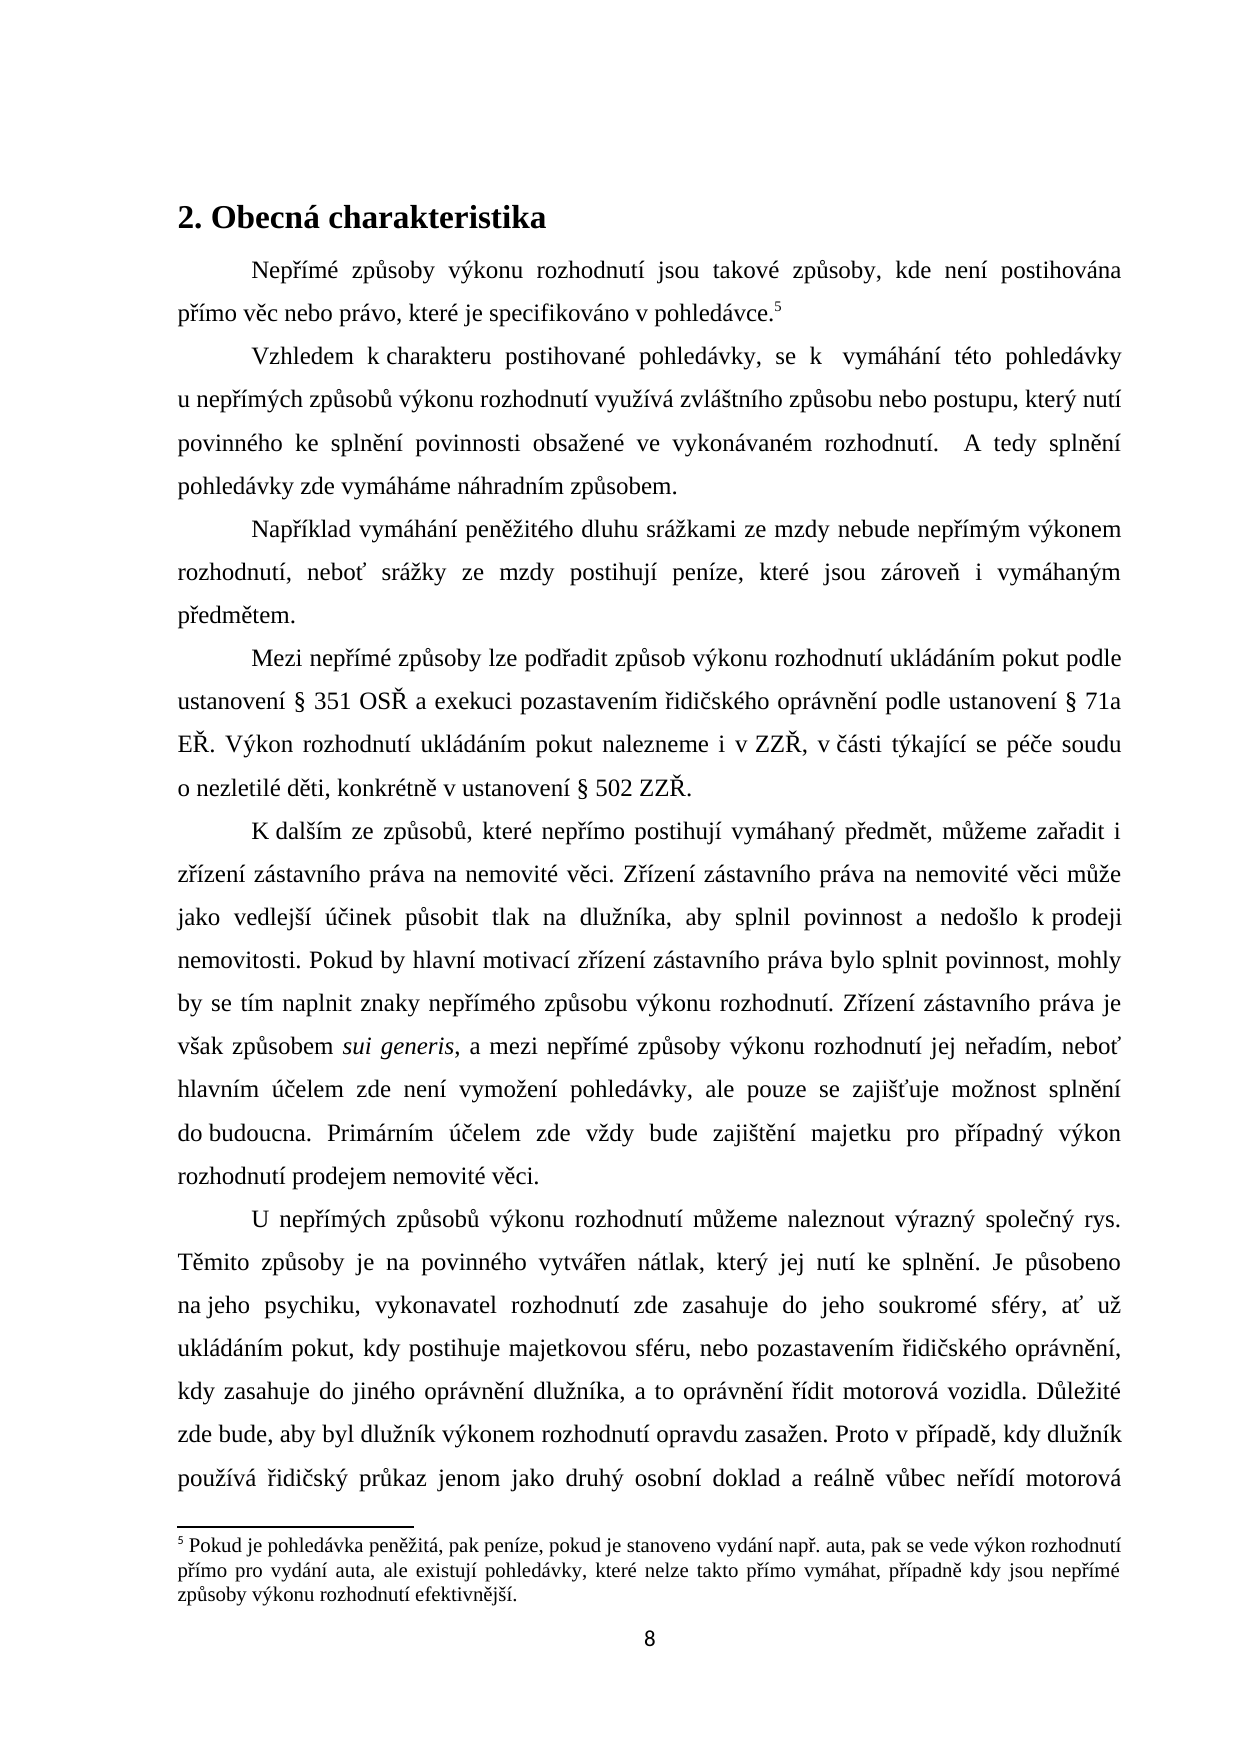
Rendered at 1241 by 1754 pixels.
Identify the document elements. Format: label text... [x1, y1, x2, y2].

text Mezi nepřímé způsoby lze podřadit způsob výkonu rozhodnutí ukládáním pokut podle ustanovení § 351 OSŘ a exekuci pozastavením řidičského oprávnění podle ustanovení § 71a EŘ. Výkon rozhodnutí ukládáním pokut nalezneme i v ZZŘ, v části týkající se péče soudu o nezletilé děti, konkrétně v ustanovení § 502 ZZŘ. [177, 643, 1122, 801]
text Nepřímé způsoby výkonu rozhodnutí jsou takové způsoby, kde není postihována přímo věc nebo právo, které je specifikováno v pohledávce. [177, 255, 1122, 327]
text K dalším ze způsobů, které nepřímo postihují vymáhaný předmět, můžeme zařadit i zřízení zástavního práva na nemovité věci. Zřízení zástavního práva na nemovité věci může jako vedlejší účinek působit tlak na dlužníka, aby splnil povinnost a nedošlo k prodeji nemovitosti. Pokud by hlavní motivací zřízení zástavního práva bylo splnit povinnost, mohly by se tím naplnit znaky nepřímého způsobu výkonu rozhodnutí. Zřízení zástavního práva je však způsobem sui generis, a mezi nepřímé způsoby výkonu rozhodnutí jej neřadím, neboť hlavním účelem zde není vymožení pohledávky, ale pouze se zajišťuje možnost splnění do budoucna. Primárním účelem zde vždy bude zajištění majetku pro případný výkon rozhodnutí prodejem nemovité věci. [177, 816, 1122, 1189]
text Vzhledem k charakteru postihované pohledávky, se k vymáhání této pohledávky u nepřímých způsobů výkonu rozhodnutí využívá zvláštního způsobu nebo postupu, který nutí povinného ke splnění povinnosti obsažené ve vykonávaném rozhodnutí. A tedy splnění pohledávky zde vymáháme náhradním způsobem. [177, 341, 1122, 499]
subtitle 2. Obecná charakteristika [177, 198, 1122, 236]
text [177, 1204, 1122, 1491]
text Například vymáhání peněžitého dluhu srážkami ze mzdy nebude nepřímým výkonem rozhodnutí, neboť srážky ze mzdy postihují peníze, které jsou zároveň i vymáhaným předmětem. [177, 514, 1122, 629]
